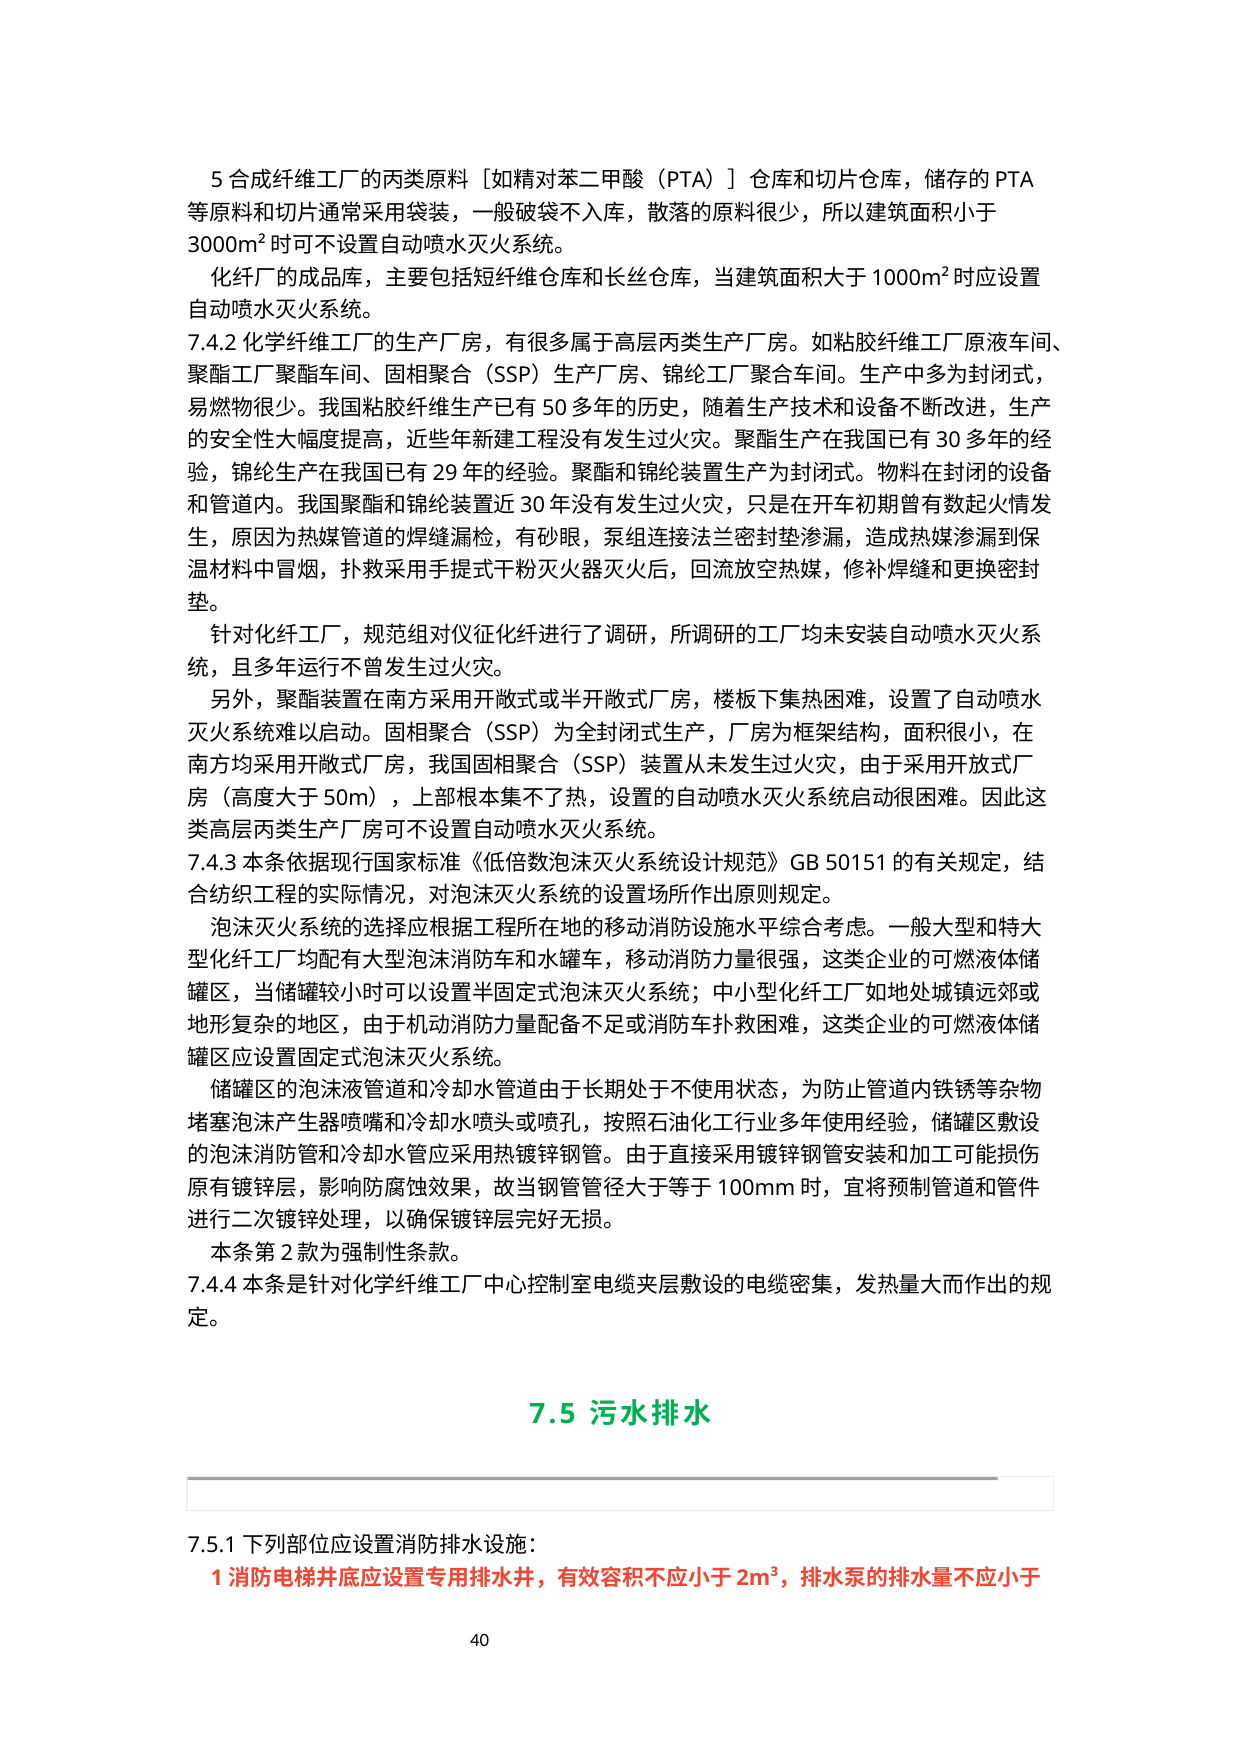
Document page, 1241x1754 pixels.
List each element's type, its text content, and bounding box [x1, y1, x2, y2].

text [187, 162, 1053, 1332]
subtitle 7.5 污水排水 [187, 1379, 1053, 1444]
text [187, 1527, 1053, 1592]
